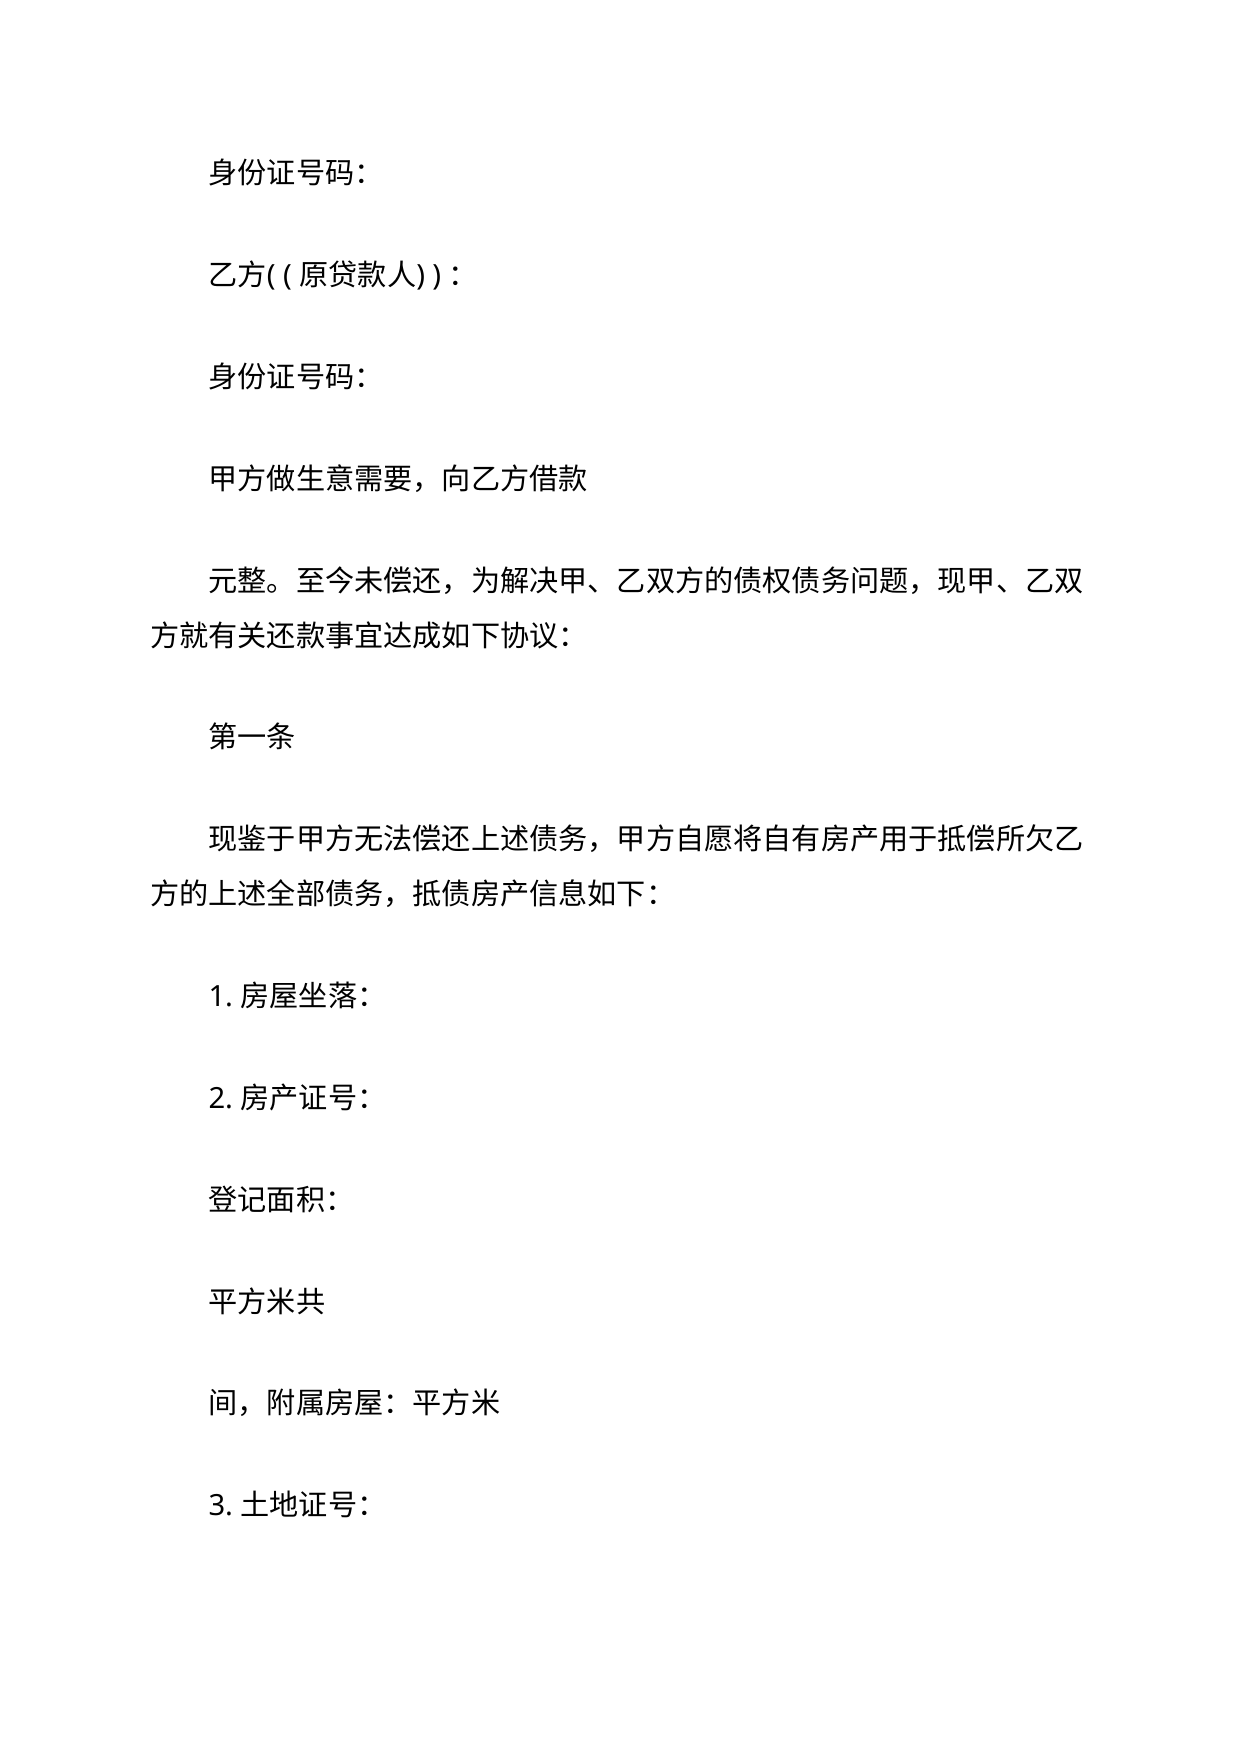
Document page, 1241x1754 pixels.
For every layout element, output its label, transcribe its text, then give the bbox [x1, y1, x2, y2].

text 身份证号码： [150, 354, 1090, 396]
text 元整。至今未偿还，为解决甲、乙双方的债权债务问题，现甲、乙双方就有关还款事宜达成如下协议： [150, 557, 1090, 654]
text 登记面积： [150, 1176, 1090, 1219]
text 甲方做生意需要，向乙方借款 [150, 456, 1090, 498]
text 乙方( ( 原贷款人) ) ： [150, 252, 1090, 294]
text 3. 土地证号： [150, 1482, 1090, 1524]
text 现鉴于甲方无法偿还上述债务，甲方自愿将自有房产用于抵偿所欠乙方的上述全部债务，抵债房产信息如下： [150, 816, 1090, 913]
text 1. 房屋坐落： [150, 972, 1090, 1015]
text 身份证号码： [150, 150, 1090, 192]
text 间，附属房屋：平方米 [150, 1380, 1090, 1422]
text 2. 房产证号： [150, 1074, 1090, 1117]
text 第一条 [150, 714, 1090, 756]
text 平方米共 [150, 1278, 1090, 1320]
